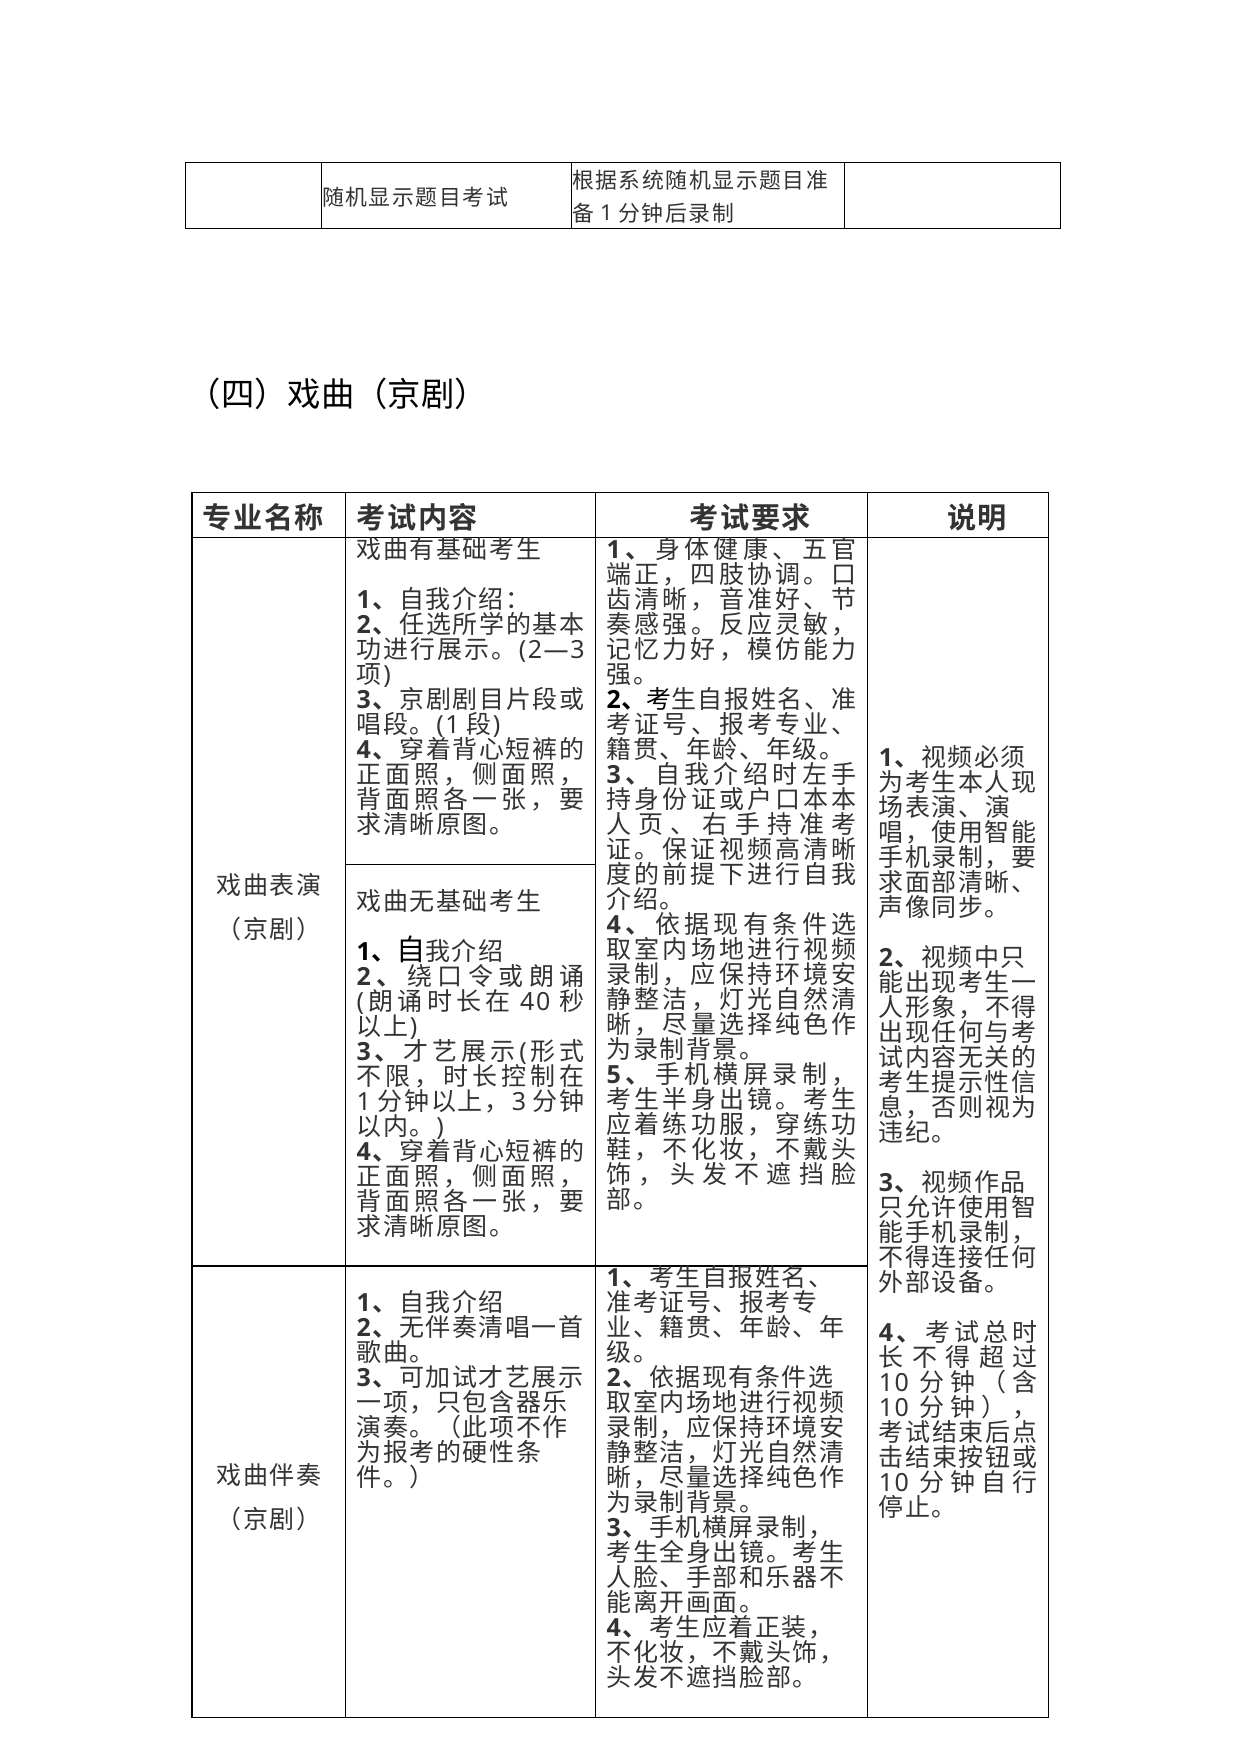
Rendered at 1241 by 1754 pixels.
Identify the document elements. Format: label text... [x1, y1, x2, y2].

table_header 专业名称 [193, 493, 345, 537]
table_cell 4、新谱视唱，根据系统随机显示题目考试 [322, 163, 571, 228]
table_cell 1、身体健康、五官端正，四肢协调。口齿清晰，音准好、节奏感强。反应灵敏，记忆力好，模仿能力强。 2、考生自报姓名、准考证号、报考专业、籍贯、年龄、年级。 3、自我介绍时左手持身份证或户口本本人页、右手持准考证。保证视频高清晰度的前提下进行自我介绍。 4、依据现有条件选取室内场地进行视频录制，应保持环境安静整洁，灯光自然清晰，尽量选择纯色作为录制背景。 5、手机横屏录制，考生半身出镜。考生应着练功服，穿练功鞋，不化妆，不戴头饰，头发不遮挡脸部。 [596, 538, 867, 1265]
table_header 说明 [868, 493, 1048, 537]
table_header 考试内容 [346, 493, 595, 537]
list （四）戏曲（京剧） [187, 359, 1053, 424]
table_cell 戏曲伴奏 （京剧） [193, 1267, 345, 1717]
table_cell 1、自我介绍 2、无伴奏清唱一首歌曲。 3、可加试才艺展示一项，只包含器乐演奏。（此项不作为报考的硬性条件。） [346, 1267, 595, 1717]
table_cell 戏曲表演 （京剧） [193, 538, 345, 1265]
table_cell 戏曲无基础考生 1、自我介绍 2、绕口令或朗诵(朗诵时长在40秒以上) 3、才艺展示(形式不限，时长控制在1分钟以上，3分钟以内。) 4、穿着背心短裤的正面照，侧面照，背面照各一张，要求清晰原图。 [346, 865, 595, 1265]
table_cell 戏曲有基础考生 1、自我介绍： 2、任选所学的基本功进行展示。(2—3项) 3、京剧剧目片段或唱段。(1段) 4、穿着背心短裤的正面照，侧面照，背面照各一张，要求清晰原图。 [346, 538, 595, 863]
table_header 考试要求 [596, 493, 867, 537]
table_cell 1、考生自报姓名、准考证号、报考专业、籍贯、年龄、年级。 2、依据现有条件选取室内场地进行视频录制，应保持环境安静整洁，灯光自然清晰，尽量选择纯色作为录制背景。 3、手机横屏录制，考生全身出镜。考生人脸、手部和乐器不能离开画面。 4、考生应着正装，不化妆，不戴头饰，头发不遮挡脸部。 [596, 1267, 867, 1717]
table_cell 1、视频必须为考生本人现场表演、演唱，使用智能手机录制，要求面部清晰、声像同步。 2、视频中只能出现考生一人形象，不得出现任何与考试内容无关的考生提示性信息，否则视为违纪。 3、视频作品只允许使用智能手机录制，不得连接任何外部设备。 4、考试总时长不得超过10分钟（含10分钟），考试结束后点击结束按钮或10分钟自行停止。 [868, 538, 1048, 1717]
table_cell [572, 163, 844, 228]
